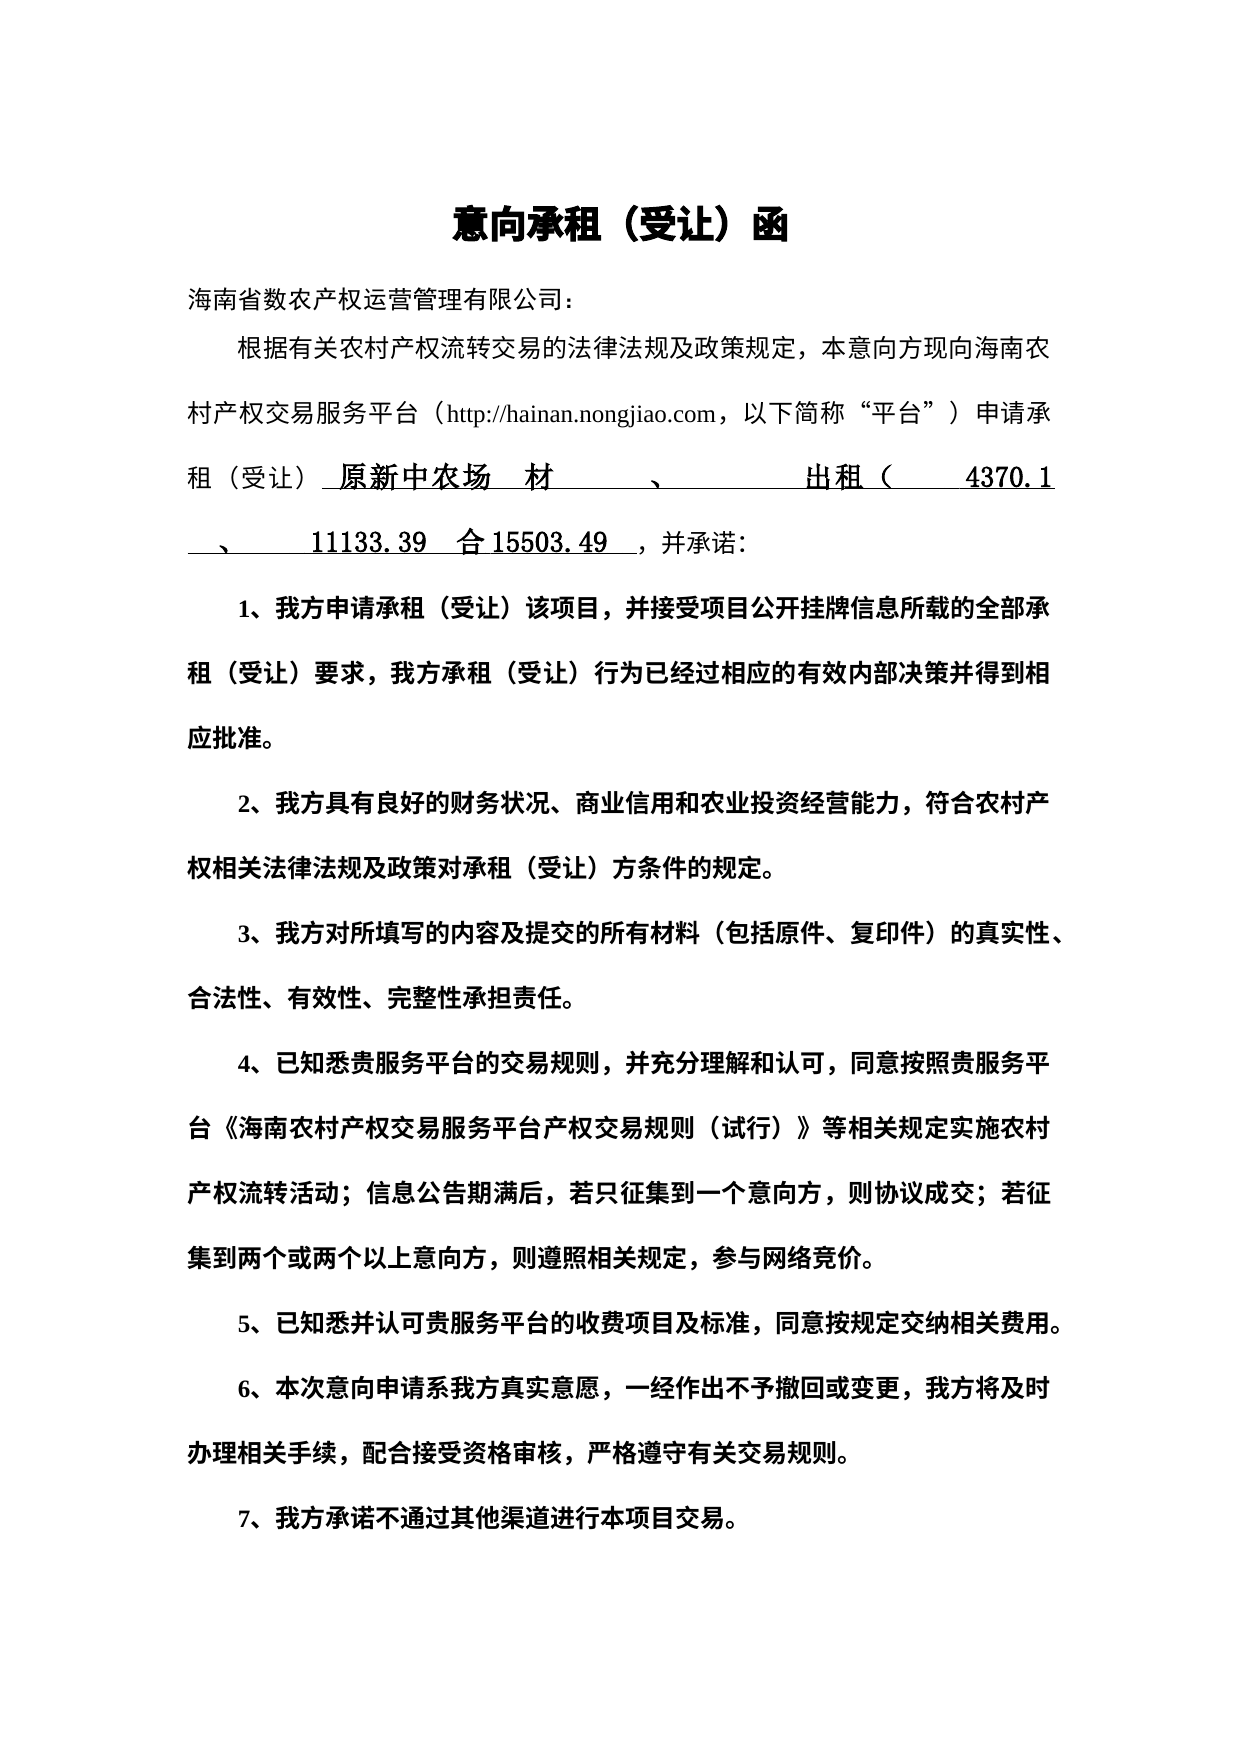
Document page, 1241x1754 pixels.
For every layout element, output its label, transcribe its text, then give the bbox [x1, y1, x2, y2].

text 2、我方具有良好的财务状况、商业信用和农业投资经营能力，符合农村产权相关法律法规及政策对承租（受让）方条件的规定。 [187, 769, 1053, 899]
subtitle 意向承租（受让）函 [187, 189, 1053, 254]
text 6、本次意向申请系我方真实意愿，一经作出不予撤回或变更，我方将及时办理相关手续，配合接受资格审核，严格遵守有关交易规则。 [187, 1354, 1053, 1484]
text 根据有关农村产权流转交易的法律法规及政策规定，本意向方现向海南农村产权交易服务平台（http://hainan.nongjiao.com，以下简称“平台”）申请承租（受让） 原新中农场木材厂房屋、闲置土地出租（房屋4370.1㎡、土地11133.39㎡合15503.49㎡，并承诺： [187, 314, 1053, 574]
text 4、已知悉贵服务平台的交易规则，并充分理解和认可，同意按照贵服务平台《海南农村产权交易服务平台产权交易规则（试行）》等相关规定实施农村产权流转活动；信息公告期满后，若只征集到一个意向方，则协议成交；若征集到两个或两个以上意向方，则遵照相关规定，参与网络竞价。 [187, 1029, 1053, 1289]
text 7、我方承诺不通过其他渠道进行本项目交易。 [187, 1484, 1053, 1549]
text 3、我方对所填写的内容及提交的所有材料（包括原件、复印件）的真实性、合法性、有效性、完整性承担责任。 [187, 899, 1053, 1029]
text 1、我方申请承租（受让）该项目，并接受项目公开挂牌信息所载的全部承租（受让）要求，我方承租（受让）行为已经过相应的有效内部决策并得到相应批准。 [187, 574, 1053, 769]
text 5、已知悉并认可贵服务平台的收费项目及标准，同意按规定交纳相关费用。 [187, 1289, 1053, 1354]
text 海南省数农产权运营管理有限公司： [187, 281, 1053, 314]
